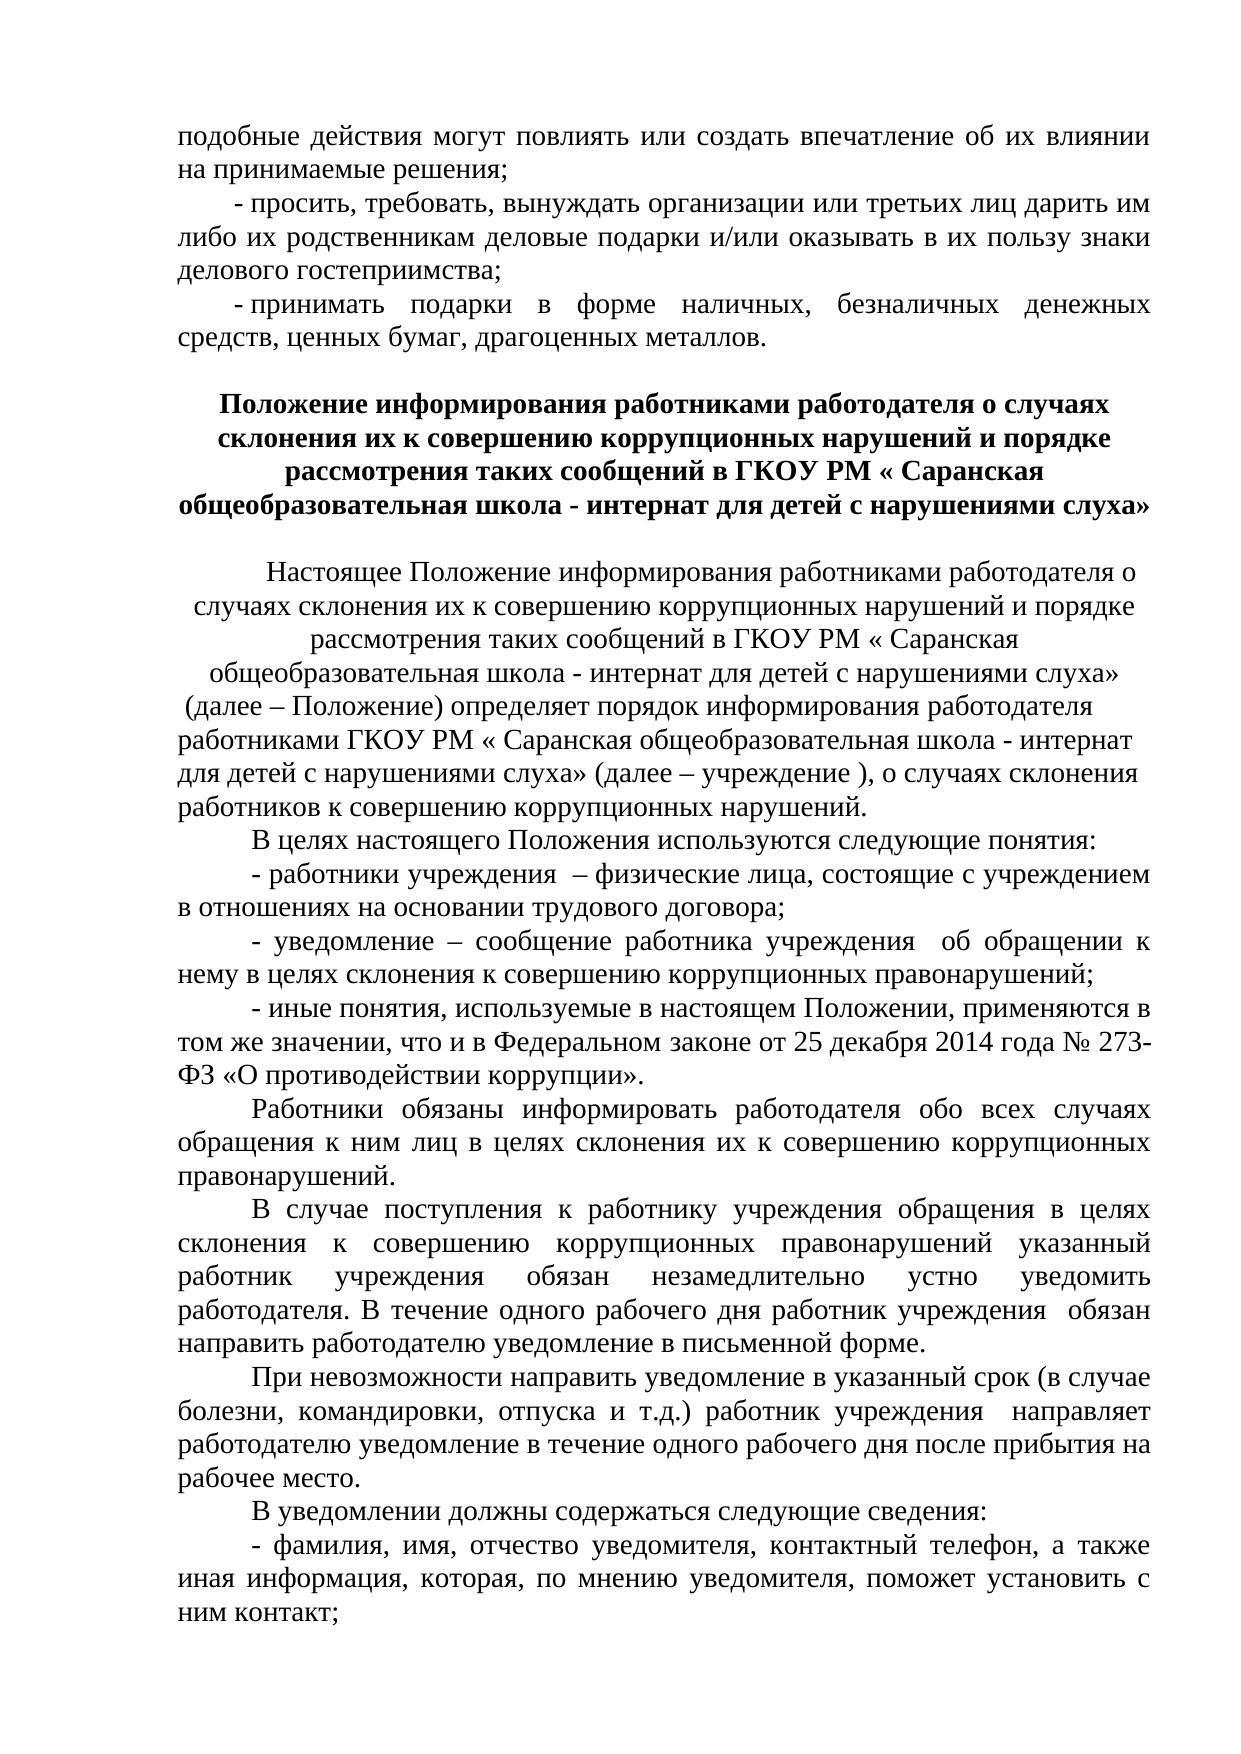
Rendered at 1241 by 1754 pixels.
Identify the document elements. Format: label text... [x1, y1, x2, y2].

text В уведомлении должны содержаться следующие сведения: [177, 1493, 1152, 1527]
text - принимать подарки в форме наличных, безналичных денежных средств, ценных бумаг, драгоценных металлов. [177, 286, 1152, 353]
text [177, 118, 1152, 185]
text В целях настоящего Положения используются следующие понятия: [177, 822, 1152, 856]
text - уведомление – сообщение работника учреждения об обращении к нему в целях склонения к совершению коррупционных правонарушений; [177, 923, 1152, 990]
text (далее – Положение) определяет порядок информирования работодателя работниками ГКОУ РМ « Саранская общеобразовательная школа - интернат для детей с нарушениями слуха» (далее – учреждение ), о случаях склонения работников к совершению коррупционных нарушений. [177, 688, 1152, 822]
text - иные понятия, используемые в настоящем Положении, применяются в том же значении, что и в Федеральном законе от 25 декабря 2014 года № 273-ФЗ «О противодействии коррупции». [177, 990, 1152, 1091]
text Положение информирования работниками работодателя о случаях склонения их к совершению коррупционных нарушений и порядке рассмотрения таких сообщений в ГКОУ РМ « Саранская общеобразовательная школа - интернат для детей с нарушениями слуха» [177, 386, 1152, 521]
text Настоящее Положение информирования работниками работодателя о случаях склонения их к совершению коррупционных нарушений и порядке рассмотрения таких сообщений в ГКОУ РМ « Саранская общеобразовательная школа - интернат для детей с нарушениями слуха» [177, 554, 1152, 688]
text В случае поступления к работнику учреждения обращения в целях склонения к совершению коррупционных правонарушений указанный работник учреждения обязан незамедлительно устно уведомить работодателя. В течение одного рабочего дня работник учреждения обязан направить работодателю уведомление в письменной форме. [177, 1191, 1152, 1359]
text - просить, требовать, вынуждать организации или третьих лиц дарить им либо их родственникам деловые подарки и/или оказывать в их пользу знаки делового гостеприимства; [177, 185, 1152, 286]
text - работники учреждения – физические лица, состоящие с учреждением в отношениях на основании трудового договора; [177, 856, 1152, 923]
text - фамилия, имя, отчество уведомителя, контактный телефон, а также иная информация, которая, по мнению уведомителя, поможет установить с ним контакт; [177, 1527, 1152, 1627]
text Работники обязаны информировать работодателя обо всех случаях обращения к ним лиц в целях склонения их к совершению коррупционных правонарушений. [177, 1091, 1152, 1191]
text При невозможности направить уведомление в указанный срок (в случае болезни, командировки, отпуска и т.д.) работник учреждения направляет работодателю уведомление в течение одного рабочего дня после прибытия на рабочее место. [177, 1359, 1152, 1493]
